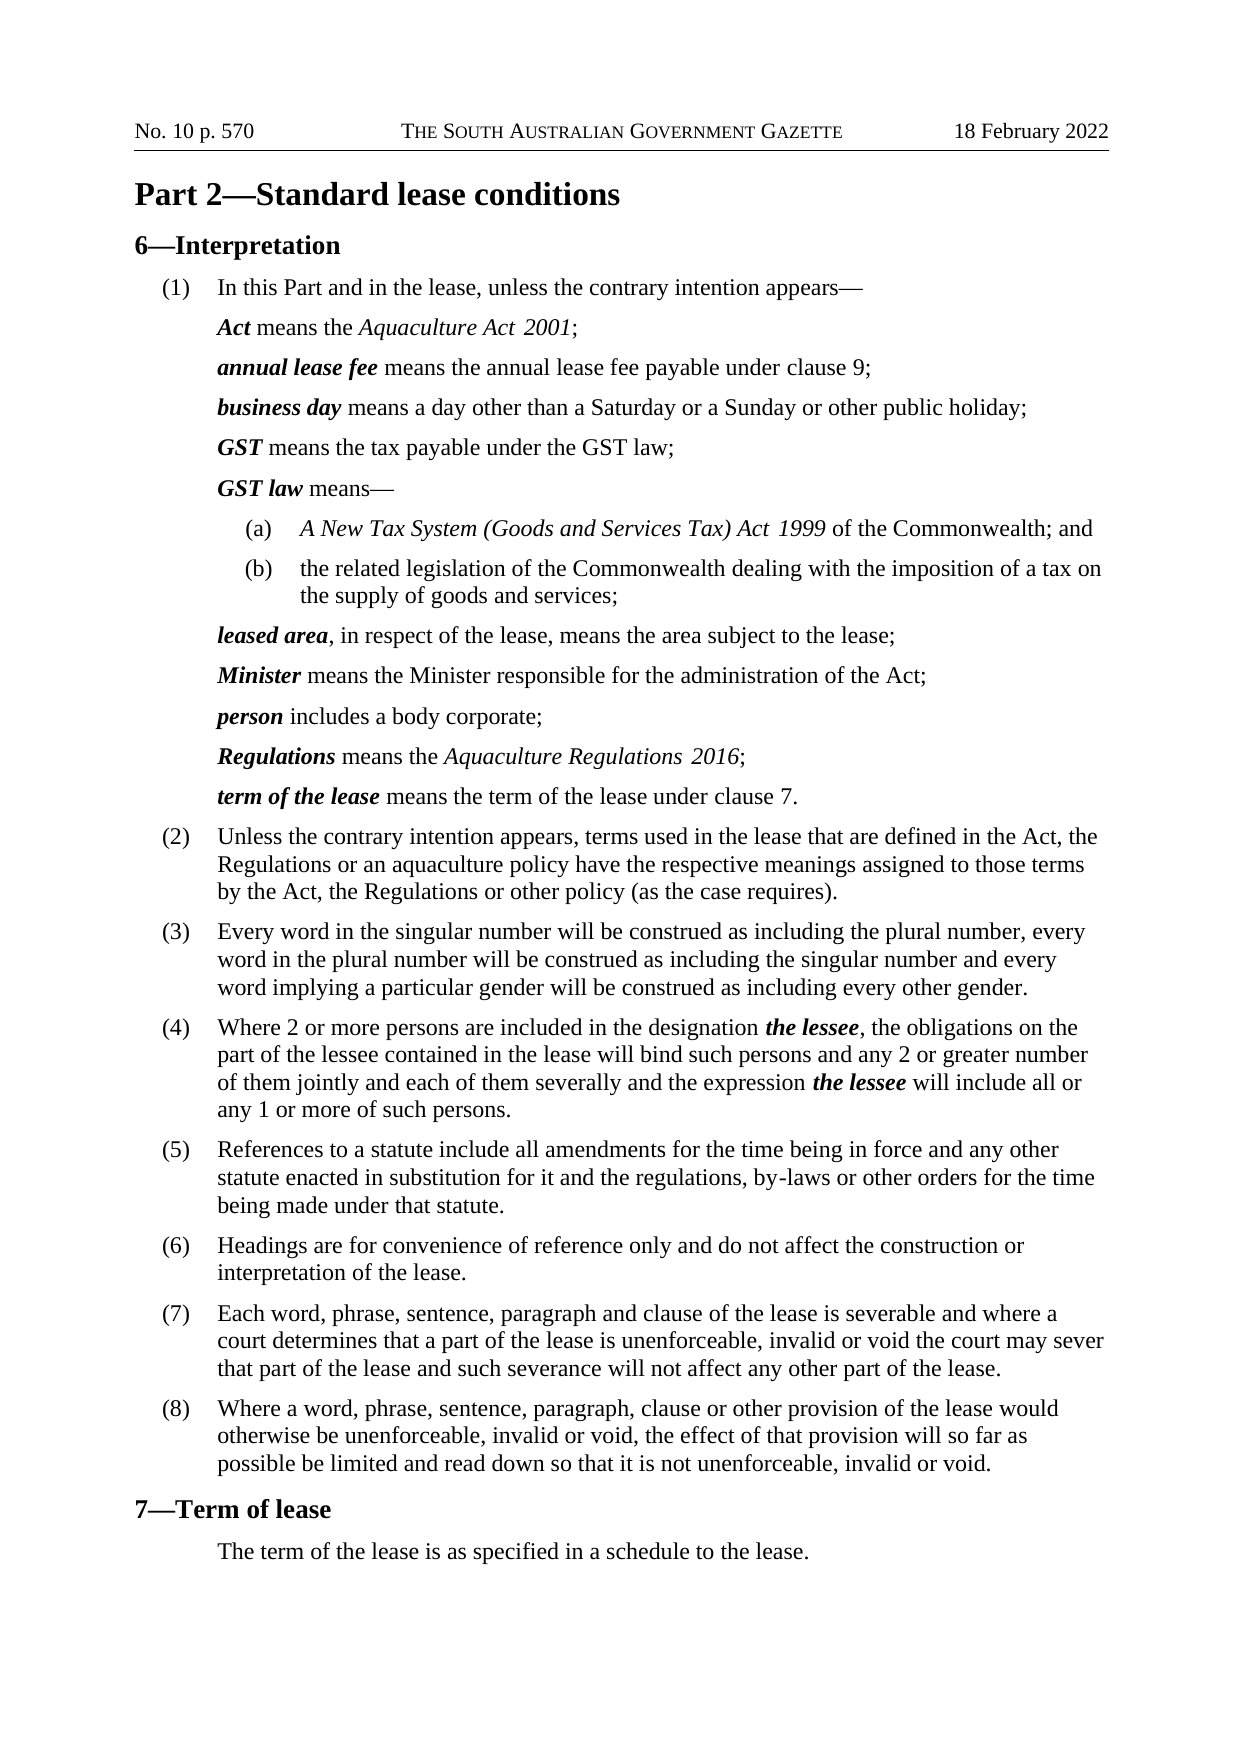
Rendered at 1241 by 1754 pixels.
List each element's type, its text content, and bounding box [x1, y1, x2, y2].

text (3) Every word in the singular number will be construed as including the plural number, every word in the plural number will be construed as including the singular number and every word implying a particular gender will be construed as including every other gender. [134, 917, 1109, 1000]
text 6—Interpretation [134, 229, 1109, 261]
text Part 2—Standard lease conditions [134, 174, 1109, 213]
text (6) Headings are for convenience of reference only and do not affect the construction or interpretation of the lease. [134, 1231, 1109, 1286]
text Minister means the Minister responsible for the administration of the Act; [217, 662, 1109, 689]
text GST means the tax payable under the GST law; [217, 433, 1109, 461]
text GST law means— [217, 473, 1109, 501]
text term of the lease means the term of the lease under clause 7. [217, 782, 1109, 809]
text The term of the lease is as specified in a schedule to the lease. [217, 1537, 1109, 1564]
text (4) Where 2 or more persons are included in the designation the lessee, the obligations on the part of the lessee contained in the lease will bind such persons and any 2 or greater number of them jointly and each of them severally and the expression the lessee will include all or any 1 or more of such persons. [134, 1013, 1109, 1123]
text (7) Each word, phrase, sentence, paragraph and clause of the lease is severable and where a court determines that a part of the lease is unenforceable, invalid or void the court may sever that part of the lease and such severance will not affect any other part of the lease. [134, 1298, 1109, 1381]
text (a) A New Tax System (Goods and Services Tax) Act 1999 of the Commonwealth; and [217, 514, 1109, 541]
text person includes a body corporate; [217, 702, 1109, 729]
text (b) the related legislation of the Commonwealth dealing with the imposition of a tax on the supply of goods and services; [217, 554, 1109, 609]
text leased area, in respect of the lease, means the area subject to the lease; [217, 621, 1109, 649]
text Regulations means the Aquaculture Regulations 2016; [217, 742, 1109, 769]
text Act means the Aquaculture Act 2001; [217, 313, 1109, 341]
text (2) Unless the contrary intention appears, terms used in the lease that are defined in the Act, the Regulations or an aquaculture policy have the respective meanings assigned to those terms by the Act, the Regulations or other policy (as the case requires). [134, 822, 1109, 905]
text (5) References to a statute include all amendments for the time being in force and any other statute enacted in substitution for it and the regulations, by-laws or other orders for the time being made under that statute. [134, 1136, 1109, 1218]
text business day means a day other than a Saturday or a Sunday or other public holiday; [217, 393, 1109, 421]
text (8) Where a word, phrase, sentence, paragraph, clause or other provision of the lease would otherwise be unenforceable, invalid or void, the effect of that provision will so far as possible be limited and read down so that it is not unenforceable, invalid or void. [134, 1394, 1109, 1477]
text 7—Term of lease [134, 1493, 1109, 1524]
text (1) In this Part and in the lease, unless the contrary intention appears— [134, 273, 1109, 301]
text annual lease fee means the annual lease fee payable under clause 9; [217, 353, 1109, 381]
